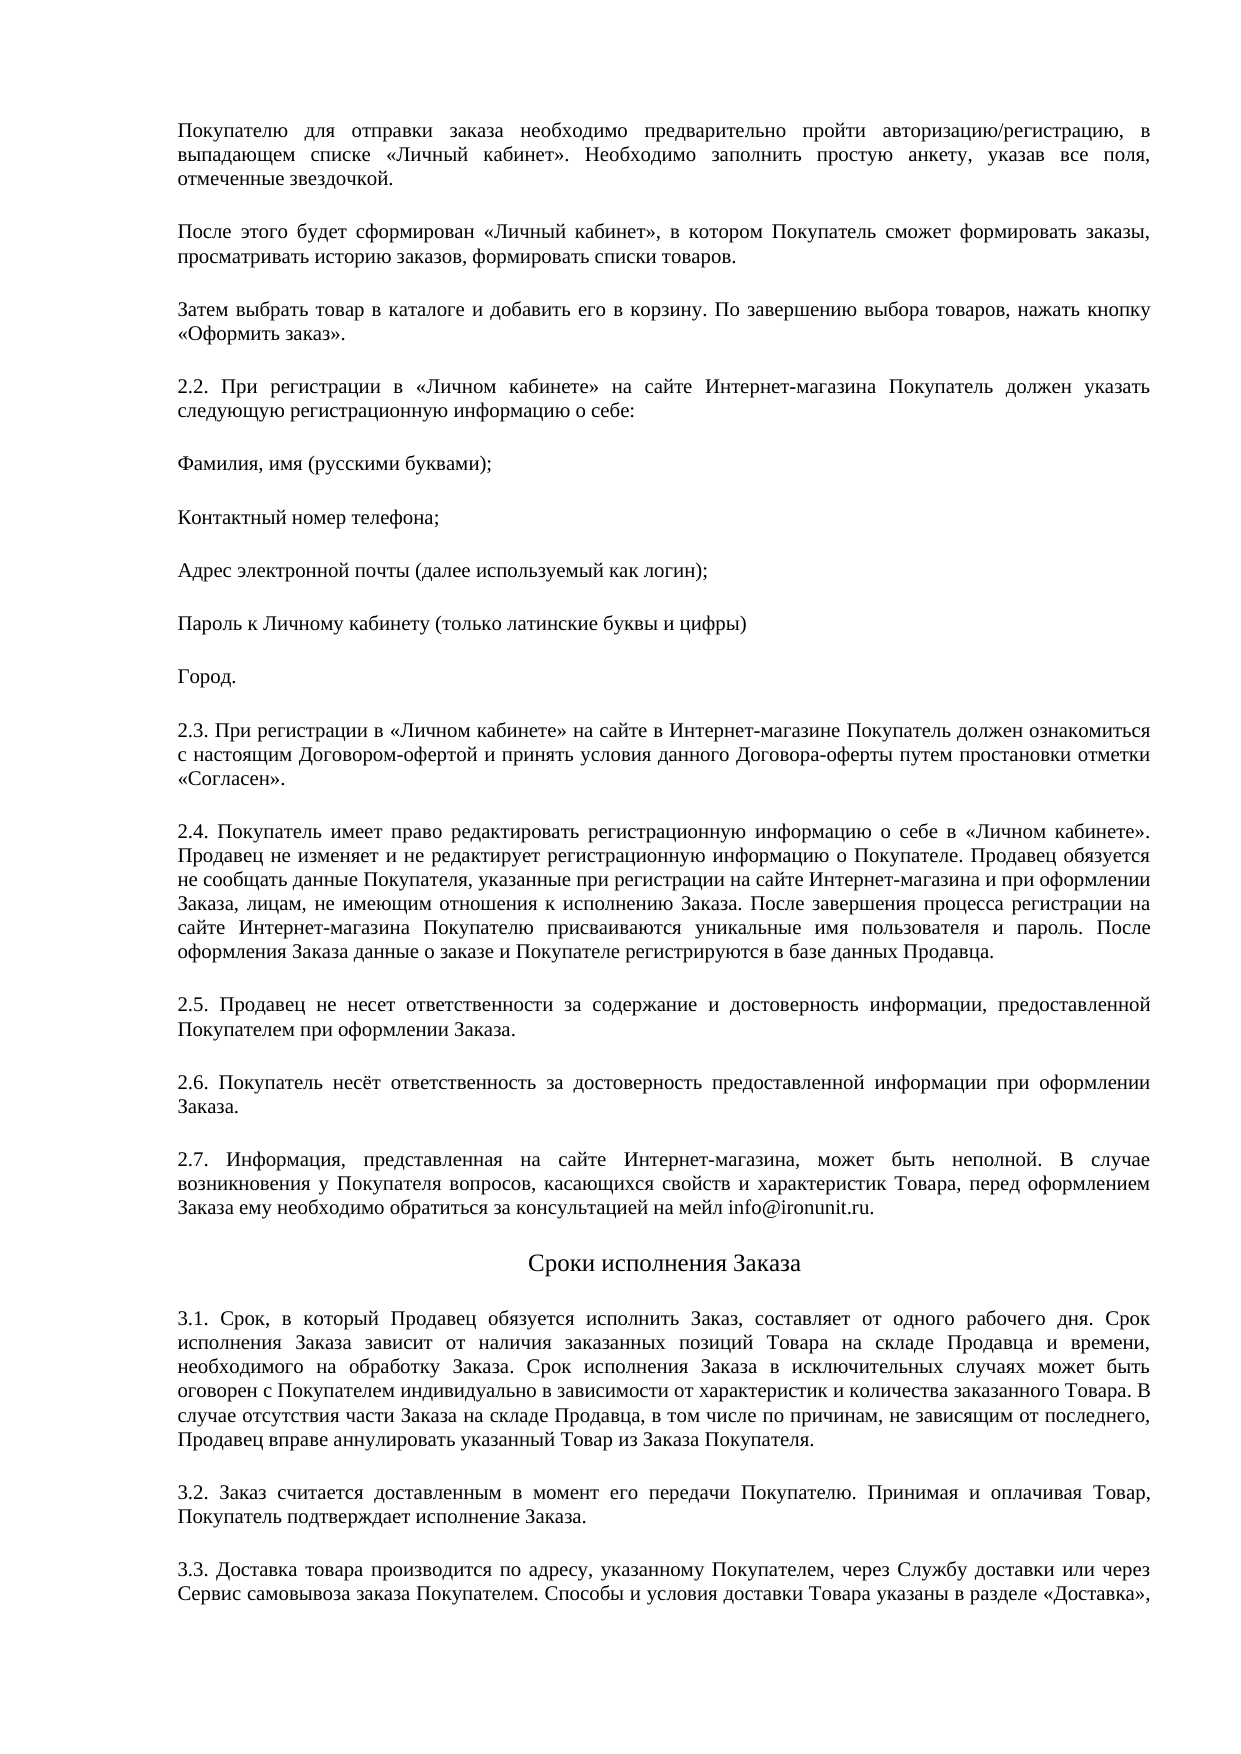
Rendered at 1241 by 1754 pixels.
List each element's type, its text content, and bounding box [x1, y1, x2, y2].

text 2.2. При регистрации в «Личном кабинете» на сайте Интернет-магазина Покупатель должен указать следующую регистрационную информацию о себе: [177, 374, 1152, 422]
text 3.2. Заказ считается доставленным в момент его передачи Покупателю. Принимая и оплачивая Товар, Покупатель подтверждает исполнение Заказа. [177, 1480, 1152, 1528]
text Пароль к Личному кабинету (только латинские буквы и цифры) [177, 611, 1152, 635]
text Покупателю для отправки заказа необходимо предварительно пройти авторизацию/регистрацию, в выпадающем списке «Личный кабинет». Необходимо заполнить простую анкету, указав все поля, отмеченные звездочкой. [177, 118, 1152, 190]
text После этого будет сформирован «Личный кабинет», в котором Покупатель сможет формировать заказы, просматривать историю заказов, формировать списки товаров. [177, 219, 1152, 268]
text Затем выбрать товар в каталоге и добавить его в корзину. По завершению выбора товаров, нажать кнопку «Оформить заказ». [177, 297, 1152, 345]
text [177, 1557, 1152, 1605]
text Сроки исполнения Заказа [177, 1248, 1152, 1277]
text 3.1. Срок, в который Продавец обязуется исполнить Заказ, составляет от одного рабочего дня. Срок исполнения Заказа зависит от наличия заказанных позиций Товара на складе Продавца и времени, необходимого на обработку Заказа. Срок исполнения Заказа в исключительных случаях может быть оговорен с Покупателем индивидуально в зависимости от характеристик и количества заказанного Товара. В случае отсутствия части Заказа на складе Продавца, в том числе по причинам, не зависящим от последнего, Продавец вправе аннулировать указанный Товар из Заказа Покупателя. [177, 1306, 1152, 1451]
text Адрес электронной почты (далее используемый как логин); [177, 558, 1152, 582]
text Город. [177, 664, 1152, 688]
text 2.3. При регистрации в «Личном кабинете» на сайте в Интернет-магазине Покупатель должен ознакомиться с настоящим Договором-офертой и принять условия данного Договора-оферты путем простановки отметки «Согласен». [177, 717, 1152, 790]
text 2.5. Продавец не несет ответственности за содержание и достоверность информации, предоставленной Покупателем при оформлении Заказа. [177, 992, 1152, 1041]
text Фамилия, имя (русскими буквами); [177, 451, 1152, 475]
text 2.7. Информация, представленная на сайте Интернет-магазина, может быть неполной. В случае возникновения у Покупателя вопросов, касающихся свойств и характеристик Товара, перед оформлением Заказа ему необходимо обратиться за консультацией на мейл info@ironunit.ru. [177, 1147, 1152, 1219]
text 2.4. Покупатель имеет право редактировать регистрационную информацию о себе в «Личном кабинете». Продавец не изменяет и не редактирует регистрационную информацию о Покупателе. Продавец обязуется не сообщать данные Покупателя, указанные при регистрации на сайте Интернет-магазина и при оформлении Заказа, лицам, не имеющим отношения к исполнению Заказа. После завершения процесса регистрации на сайте Интернет-магазина Покупателю присваиваются уникальные имя пользователя и пароль. После оформления Заказа данные о заказе и Покупателе регистрируются в базе данных Продавца. [177, 819, 1152, 963]
text 2.6. Покупатель несёт ответственность за достоверность предоставленной информации при оформлении Заказа. [177, 1070, 1152, 1118]
text Контактный номер телефона; [177, 504, 1152, 529]
